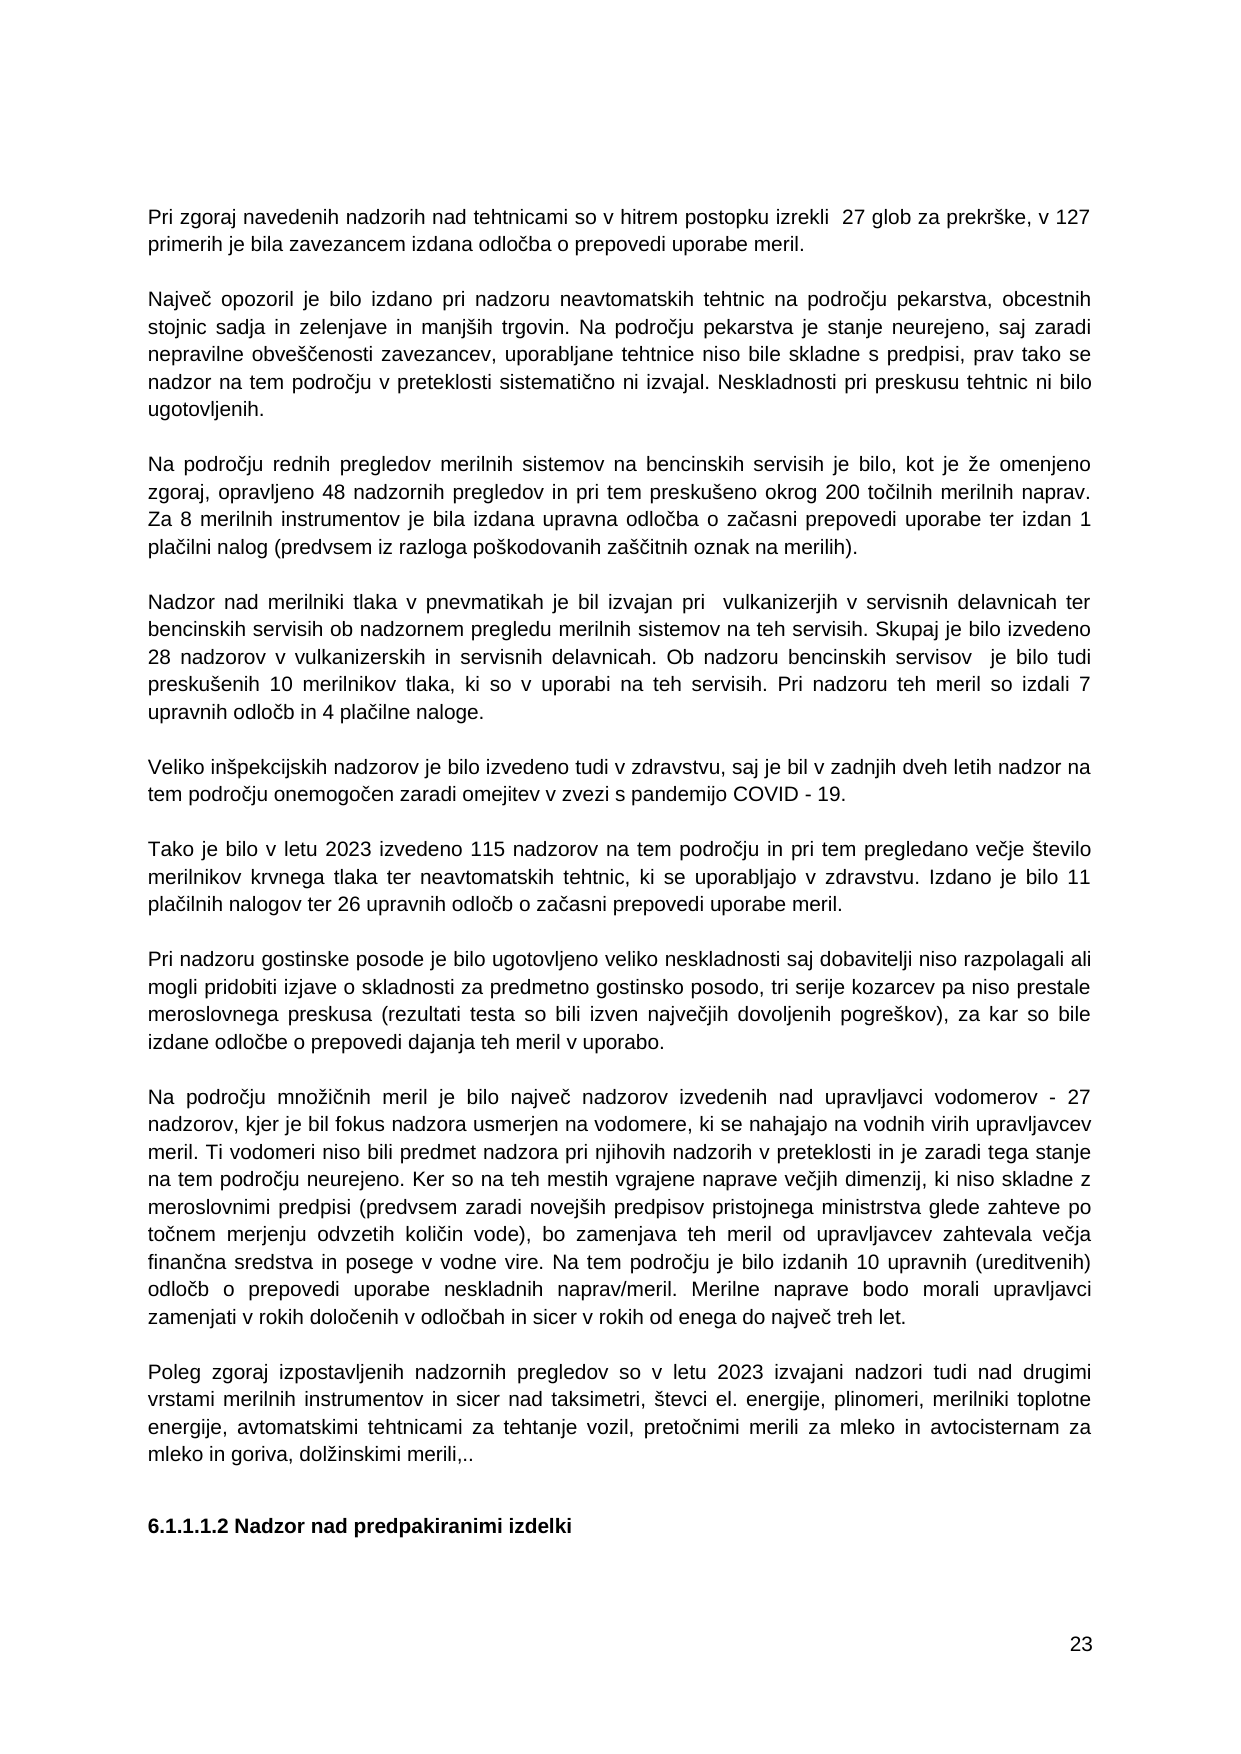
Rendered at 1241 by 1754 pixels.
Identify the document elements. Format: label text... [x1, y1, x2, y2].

text Na področju rednih pregledov merilnih sistemov na bencinskih servisih je bilo, kot je že omenjeno zgoraj, opravljeno 48 nadzornih pregledov in pri tem preskušeno okrog 200 točilnih merilnih naprav. Za 8 merilnih instrumentov je bila izdana upravna odločba o začasni prepovedi uporabe ter izdan 1 plačilni nalog (predvsem iz razloga poškodovanih zaščitnih oznak na merilih). [148, 452, 1093, 559]
text Poleg zgoraj izpostavljenih nadzornih pregledov so v letu 2023 izvajani nadzori tudi nad drugimi vrstami merilnih instrumentov in sicer nad taksimetri, števci el. energije, plinomeri, merilniki toplotne energije, avtomatskimi tehtnicami za tehtanje vozil, pretočnimi merili za mleko in avtocisternam za mleko in goriva, dolžinskimi merili,.. [148, 1360, 1093, 1466]
text Nadzor nad merilniki tlaka v pnevmatikah je bil izvajan pri vulkanizerjih v servisnih delavnicah ter bencinskih servisih ob nadzornem pregledu merilnih sistemov na teh servisih. Skupaj je bilo izvedeno 28 nadzorov v vulkanizerskih in servisnih delavnicah. Ob nadzoru bencinskih servisov je bilo tudi preskušenih 10 merilnikov tlaka, ki so v uporabi na teh servisih. Pri nadzoru teh meril so izdali 7 upravnih odločb in 4 plačilne naloge. [148, 590, 1093, 724]
text Pri zgoraj navedenih nadzorih nad tehtnicami so v hitrem postopku izrekli 27 glob za prekrške, v 127 primerih je bila zavezancem izdana odločba o prepovedi uporabe meril. [148, 205, 1093, 256]
subtitle 6.1.1.1.2 Nadzor nad predpakiranimi izdelki [148, 1514, 1093, 1538]
text Veliko inšpekcijskih nadzorov je bilo izvedeno tudi v zdravstvu, saj je bil v zadnjih dveh letih nadzor na tem področju onemogočen zaradi omejitev v zvezi s pandemijo COVID - 19. [148, 755, 1093, 806]
text Največ opozoril je bilo izdano pri nadzoru neavtomatskih tehtnic na področju pekarstva, obcestnih stojnic sadja in zelenjave in manjših trgovin. Na področju pekarstva je stanje neurejeno, saj zaradi nepravilne obveščenosti zavezancev, uporabljane tehtnice niso bile skladne s predpisi, prav tako se nadzor na tem področju v preteklosti sistematično ni izvajal. Neskladnosti pri preskusu tehtnic ni bilo ugotovljenih. [148, 287, 1093, 421]
text Tako je bilo v letu 2023 izvedeno 115 nadzorov na tem področju in pri tem pregledano večje število merilnikov krvnega tlaka ter neavtomatskih tehtnic, ki se uporabljajo v zdravstvu. Izdano je bilo 11 plačilnih nalogov ter 26 upravnih odločb o začasni prepovedi uporabe meril. [148, 837, 1093, 916]
text Na področju množičnih meril je bilo največ nadzorov izvedenih nad upravljavci vodomerov - 27 nadzorov, kjer je bil fokus nadzora usmerjen na vodomere, ki se nahajajo na vodnih virih upravljavcev meril. Ti vodomeri niso bili predmet nadzora pri njihovih nadzorih v preteklosti in je zaradi tega stanje na tem področju neurejeno. Ker so na teh mestih vgrajene naprave večjih dimenzij, ki niso skladne z meroslovnimi predpisi (predvsem zaradi novejših predpisov pristojnega ministrstva glede zahteve po točnem merjenju odvzetih količin vode), bo zamenjava teh meril od upravljavcev zahtevala večja finančna sredstva in posege v vodne vire. Na tem področju je bilo izdanih 10 upravnih (ureditvenih) odločb o prepovedi uporabe neskladnih naprav/meril. Merilne naprave bodo morali upravljavci zamenjati v rokih določenih v odločbah in sicer v rokih od enega do največ treh let. [148, 1085, 1093, 1329]
text Pri nadzoru gostinske posode je bilo ugotovljeno veliko neskladnosti saj dobavitelji niso razpolagali ali mogli pridobiti izjave o skladnosti za predmetno gostinsko posodo, tri serije kozarcev pa niso prestale meroslovnega preskusa (rezultati testa so bili izven največjih dovoljenih pogreškov), za kar so bile izdane odločbe o prepovedi dajanja teh meril v uporabo. [148, 947, 1093, 1054]
